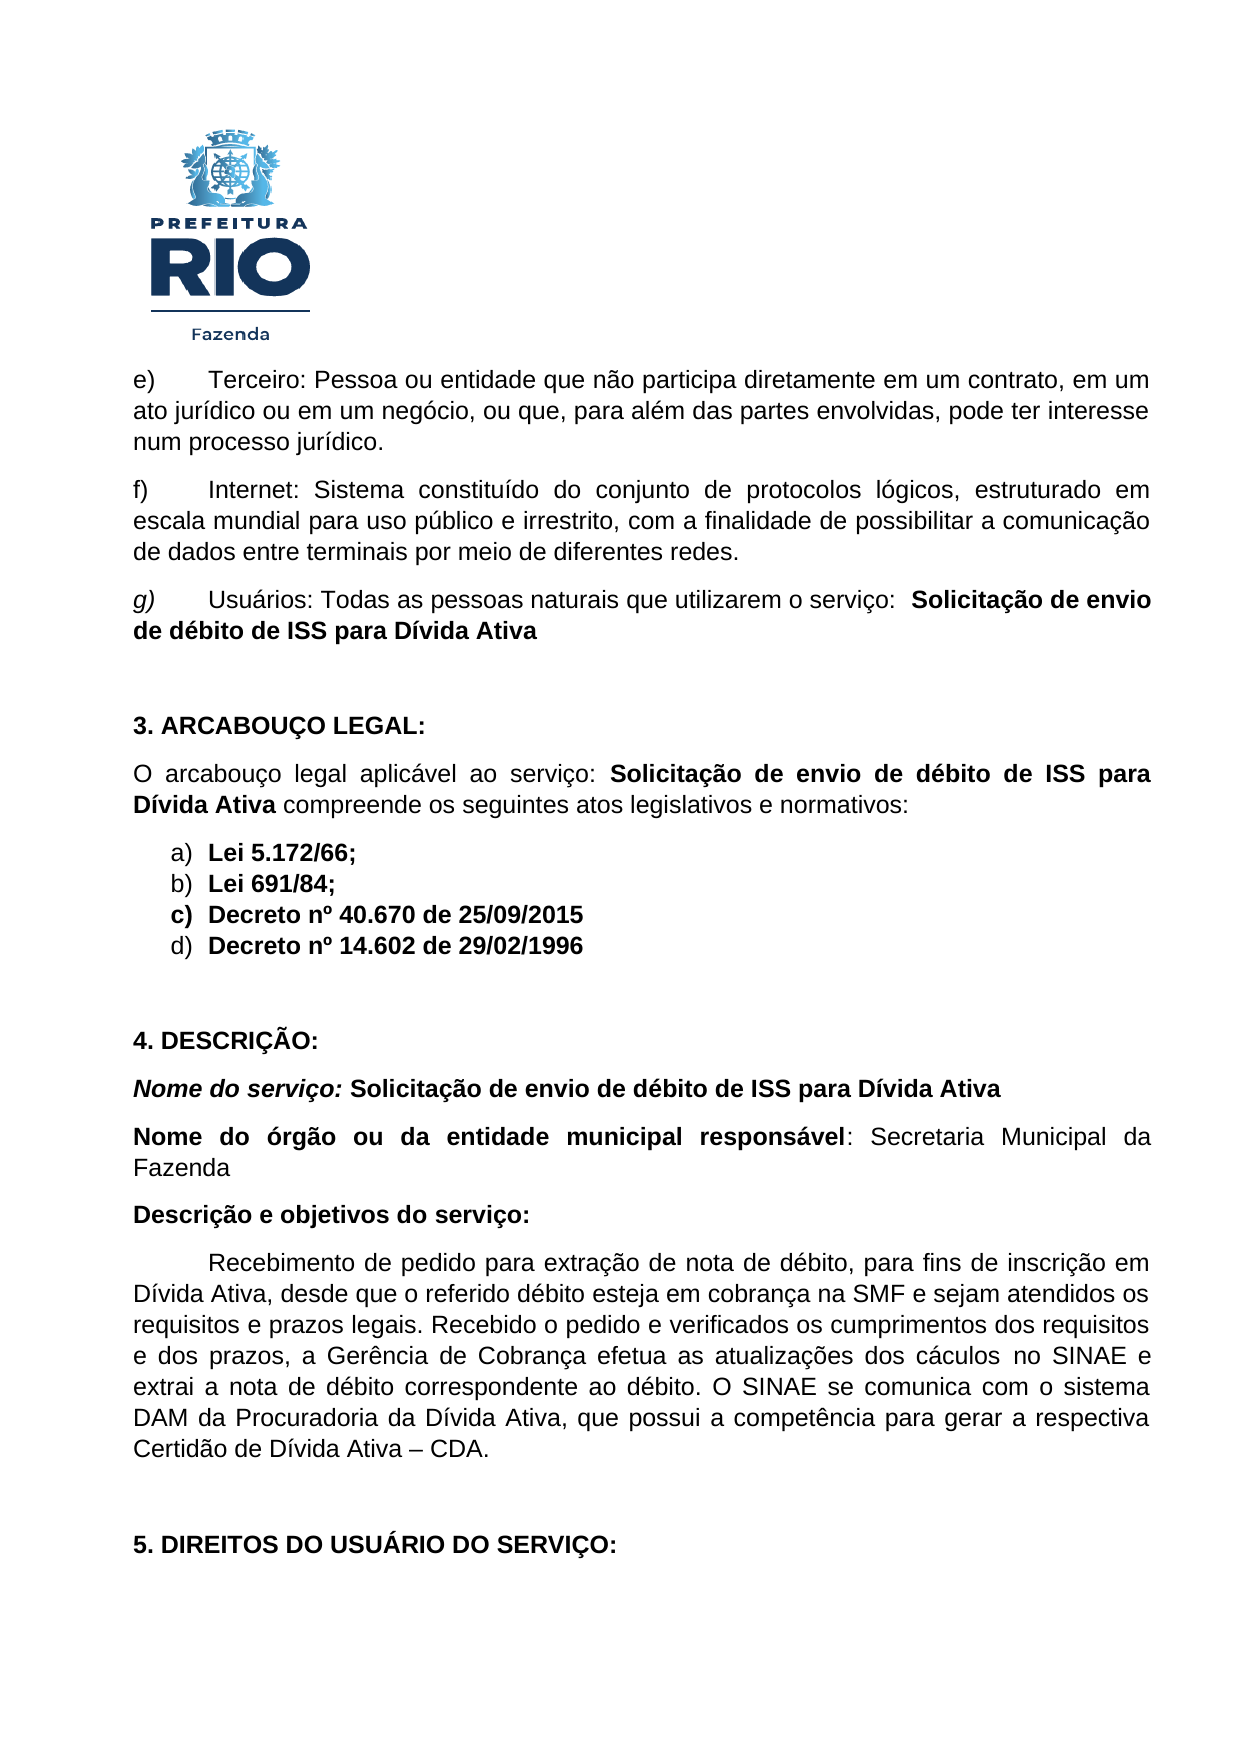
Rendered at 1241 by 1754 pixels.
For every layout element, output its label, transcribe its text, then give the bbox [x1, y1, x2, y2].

list Decreto nº 40.670 de 25/09/2015 [170, 900, 1152, 928]
list Lei 691/84; [170, 869, 1152, 897]
text Nome do serviço: Solicitação de envio de débito de ISS para Dívida Ativa [133, 1074, 1152, 1103]
list Decreto nº 14.602 de 29/02/1996 [170, 931, 1152, 959]
text 3. ARCABOUÇO LEGAL: [133, 711, 1152, 740]
text Descrição e objetivos do serviço: [133, 1200, 1152, 1229]
text Nome do órgão ou da entidade municipal responsável: Secretaria Municipal da Fazenda [133, 1122, 1152, 1181]
list Lei 5.172/66; [170, 838, 1152, 866]
text f) Internet: Sistema constituído do conjunto de protocolos lógicos, estruturado em escala mundial para uso público e irrestrito, com a finalidade de possibilitar a comunicação de dados entre terminais por meio de diferentes redes. [133, 475, 1152, 566]
picture [132, 118, 327, 347]
text e) Terceiro: Pessoa ou entidade que não participa diretamente em um contrato, em um ato jurídico ou em um negócio, ou que, para além das partes envolvidas, pode ter interesse num processo jurídico. [133, 365, 1152, 456]
text 4. DESCRIÇÃO: [133, 1026, 1152, 1055]
text Recebimento de pedido para extração de nota de débito, para fins de inscrição em Dívida Ativa, desde que o referido débito esteja em cobrança na SMF e sejam atendidos os requisitos e prazos legais. Recebido o pedido e verificados os cumprimentos dos requisitos e dos prazos, a Gerência de Cobrança efetua as atualizações dos cáculos no SINAE e extrai a nota de débito correspondente ao débito. O SINAE se comunica com o sistema DAM da Procuradoria da Dívida Ativa, que possui a competência para gerar a respectiva Certidão de Dívida Ativa – CDA. [133, 1248, 1152, 1463]
text O arcabouço legal aplicável ao serviço: Solicitação de envio de débito de ISS para Dívida Ativa compreende os seguintes atos legislativos e normativos: [133, 759, 1152, 819]
text g) Usuários: Todas as pessoas naturais que utilizarem o serviço: Solicitação de envio de débito de ISS para Dívida Ativa [133, 585, 1152, 644]
text 5. DIREITOS DO USUÁRIO DO SERVIÇO: [133, 1530, 1152, 1558]
